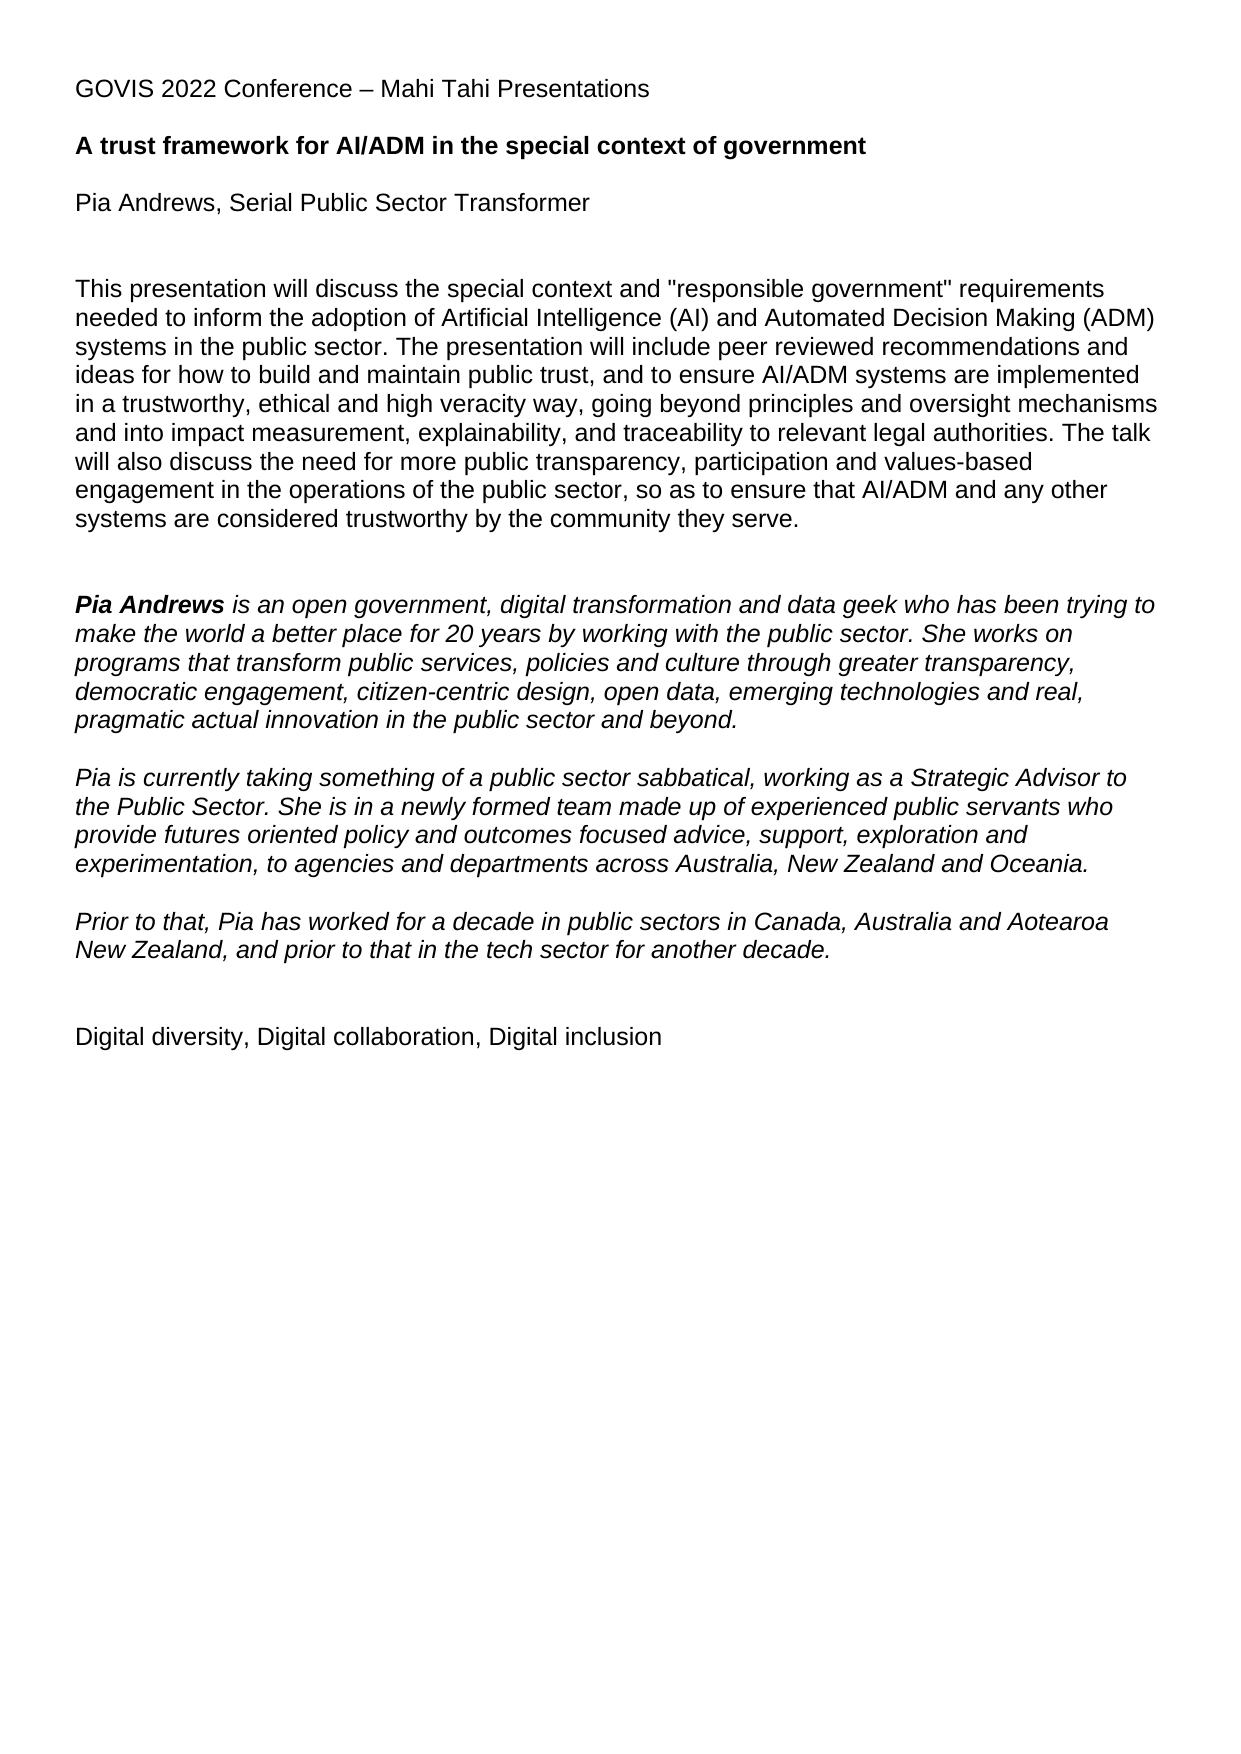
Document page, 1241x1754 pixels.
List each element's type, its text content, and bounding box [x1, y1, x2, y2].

text Digital diversity, Digital collaboration, Digital inclusion [75, 1022, 1165, 1051]
text Prior to that, Pia has worked for a decade in public sectors in Canada, Australia and Aotearoa New Zealand, and prior to that in the tech sector for another decade. [75, 907, 1165, 964]
text Pia is currently taking something of a public sector sabbatical, working as a Strategic Advisor to the Public Sector. She is in a newly formed team made up of experienced public servants who provide futures oriented policy and outcomes focused advice, support, exploration and experimentation, to agencies and departments across Australia, New Zealand and Oceania. [75, 763, 1165, 878]
text A trust framework for AI/ADM in the special context of government [75, 131, 1165, 188]
text Pia Andrews is an open government, digital transformation and data geek who has been trying to make the world a better place for 20 years by working with the public sector. She works on programs that transform public services, policies and culture through greater transparency, democratic engagement, citizen-centric design, open data, emerging technologies and real, pragmatic actual innovation in the public sector and beyond. [75, 591, 1165, 734]
text Pia Andrews, Serial Public Sector Transformer [75, 188, 1165, 217]
text This presentation will discuss the special context and "responsible government" requirements needed to inform the adoption of Artificial Intelligence (AI) and Automated Decision Making (ADM) systems in the public sector. The presentation will include peer reviewed recommendations and ideas for how to build and maintain public trust, and to ensure AI/ADM systems are implemented in a trustworthy, ethical and high veracity way, going beyond principles and oversight mechanisms and into impact measurement, explainability, and traceability to relevant legal authorities. The talk will also discuss the need for more public transparency, participation and values-based engagement in the operations of the public sector, so as to ensure that AI/ADM and any other systems are considered trustworthy by the community they serve. [75, 274, 1165, 533]
